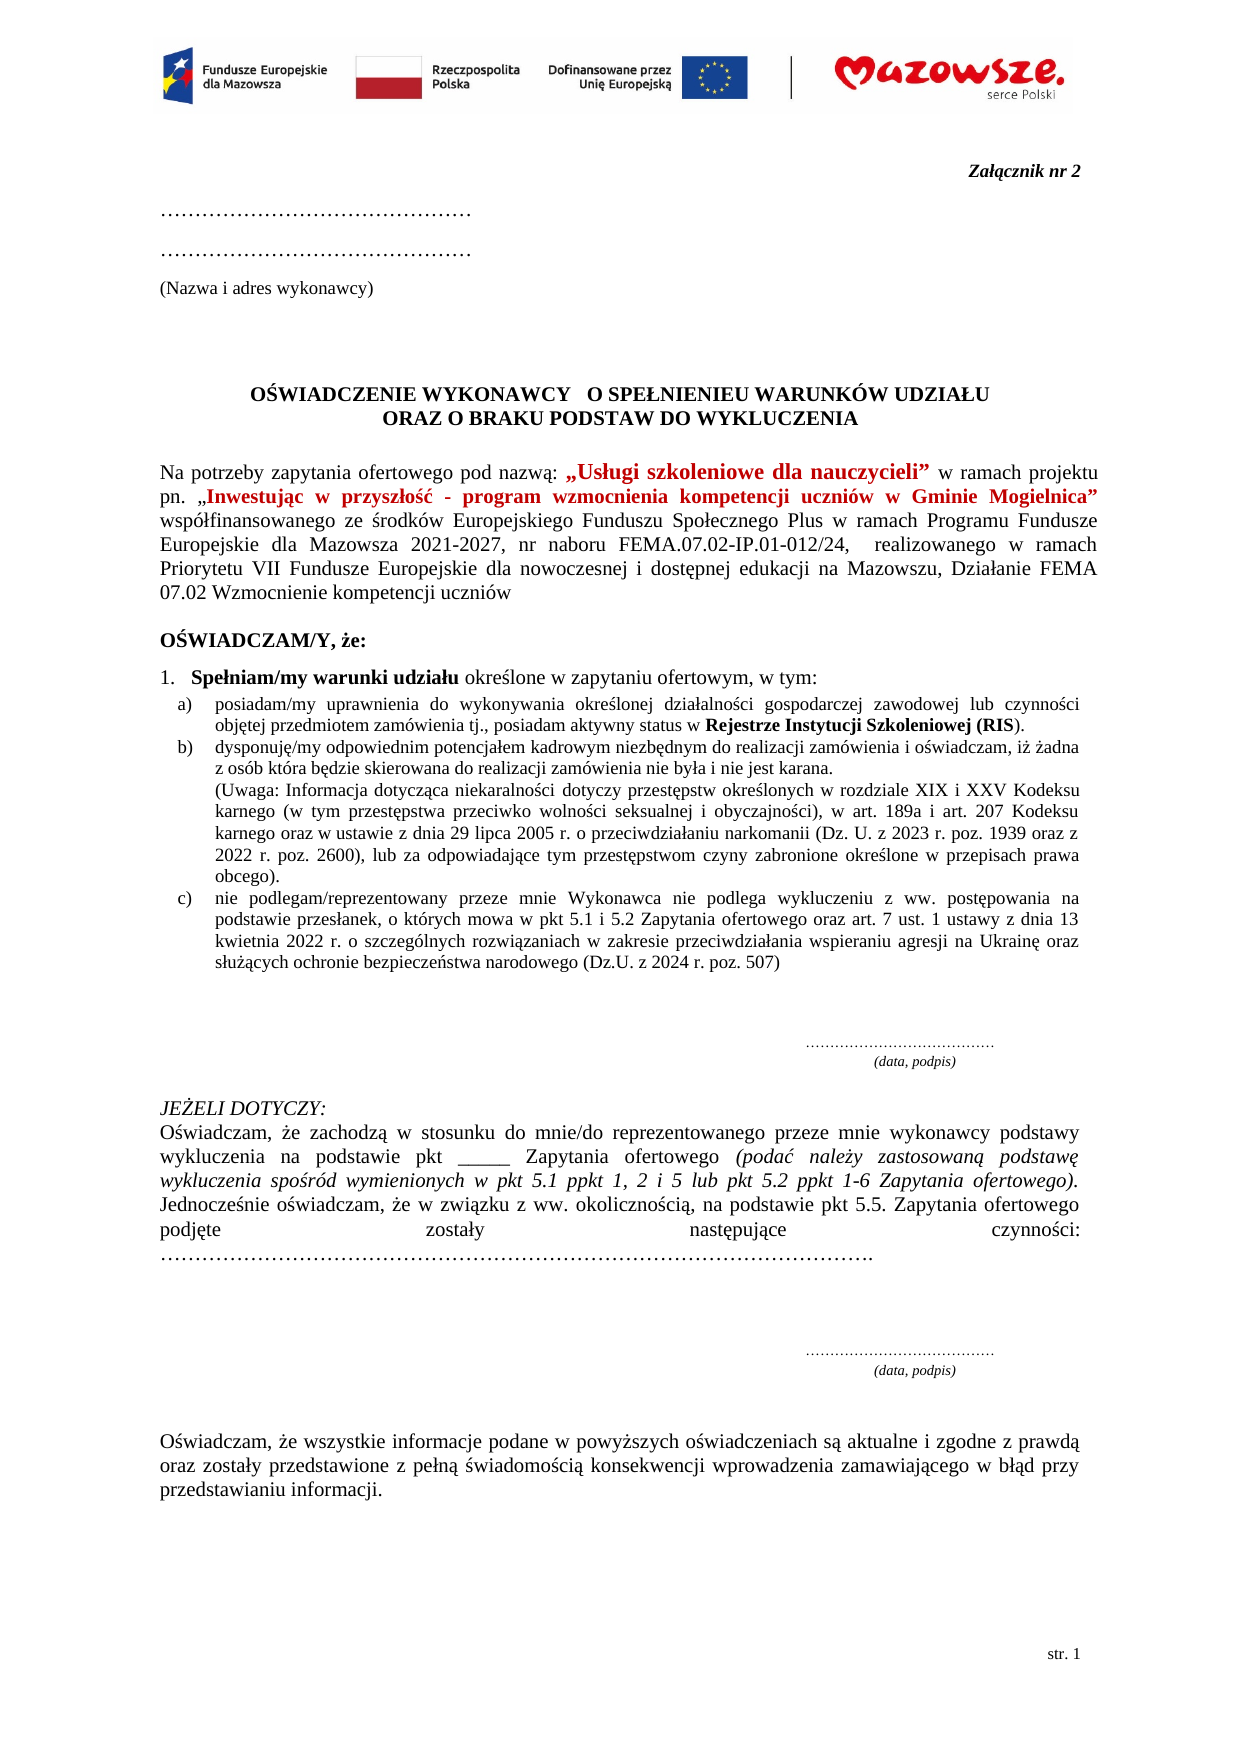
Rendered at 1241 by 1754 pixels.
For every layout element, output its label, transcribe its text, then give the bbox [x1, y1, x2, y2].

text ………………………………… (data, podpis) [750, 1342, 1081, 1378]
picture [153, 37, 1073, 114]
text (Uwaga: Informacja dotycząca niekaralności dotyczy przestępstw określonych w rozdziale XIX i XXV Kodeksu karnego (w tym przestępstwa przeciwko wolności seksualnej i obyczajności), w art. 189a i art. 207 Kodeksu karnego oraz w ustawie z dnia 29 lipca 2005 r. o przeciwdziałaniu narkomanii (Dz. U. z 2023 r. poz. 1939 oraz z 2022 r. poz. 2600), lub za odpowiadające tym przestępstwom czyny zabronione określone w przepisach prawa obcego). [215, 779, 1081, 887]
text Oświadczam, że wszystkie informacje podane w powyższych oświadczeniach są aktualne i zgodne z prawdą oraz zostały przedstawione z pełną świadomością konsekwencji wprowadzenia zamawiającego w błąd przy przedstawianiu informacji. [159, 1429, 1081, 1501]
list dysponuję/my odpowiednim potencjałem kadrowym niezbędnym do realizacji zamówienia i oświadczam, iż żadna z osób która będzie skierowana do realizacji zamówienia nie była i nie jest karana. [177, 736, 1081, 779]
text (Nazwa i adres wykonawcy) [159, 277, 1081, 298]
list nie podlegam/reprezentowany przeze mnie Wykonawca nie podlega wykluczeniu z ww. postępowania na podstawie przesłanek, o których mowa w pkt 5.1 i 5.2 Zapytania ofertowego oraz art. 7 ust. 1 ustawy z dnia 13 kwietnia 2022 r. o szczególnych rozwiązaniach w zakresie przeciwdziałania wspieraniu agresji na Ukrainę oraz służących ochronie bezpieczeństwa narodowego (Dz.U. z 2024 r. poz. 507) [177, 887, 1081, 973]
text OŚWIADCZENIE WYKONAWCY O SPEŁNIENIEU WARUNKÓW UDZIAŁU [159, 382, 1081, 406]
text ORAZ O BRAKU PODSTAW DO WYKLUCZENIA [159, 406, 1081, 430]
text Załącznik nr 2 [159, 159, 1081, 181]
text Na potrzeby zapytania ofertowego pod nazwą: „Usługi szkoleniowe dla nauczycieli” w ramach projektu pn. „Inwestując w przyszłość - program wzmocnienia kompetencji uczniów w Gminie Mogielnica” współfinansowanego ze środków Europejskiego Funduszu Społecznego Plus w ramach Programu Fundusze Europejskie dla Mazowsza 2021-2027, nr naboru FEMA.07.02-IP.01-012/24, realizowanego w ramach Priorytetu VII Fundusze Europejskie dla nowoczesnej i dostępnej edukacji na Mazowszu, Działanie FEMA 07.02 Wzmocnienie kompetencji uczniów [159, 458, 1098, 604]
text ……………………………………… [159, 197, 1081, 221]
list posiadam/my uprawnienia do wykonywania określonej działalności gospodarczej zawodowej lub czynności objętej przedmiotem zamówienia tj., posiadam aktywny status w Rejestrze Instytucji Szkoleniowej (RIS). [177, 693, 1081, 736]
text ……………………………………… [159, 237, 1081, 261]
text JEŻELI DOTYCZY: [159, 1096, 1081, 1120]
text ………………………………… (data, podpis) [750, 1033, 1081, 1069]
text Oświadczam, że zachodzą w stosunku do mnie/do reprezentowanego przeze mnie wykonawcy podstawy wykluczenia na podstawie pkt _____ Zapytania ofertowego (podać należy zastosowaną podstawę wykluczenia spośród wymienionych w pkt 5.1 ppkt 1, 2 i 5 lub pkt 5.2 ppkt 1-6 Zapytania ofertowego). Jednocześnie oświadczam, że w związku z ww. okolicznością, na podstawie pkt 5.5. Zapytania ofertowego podjęte zostały następujące czynności: …………………………………………………………………………………………. [159, 1120, 1081, 1264]
text 1. Spełniam/my warunki udziału określone w zapytaniu ofertowym, w tym: [159, 665, 1081, 689]
text OŚWIADCZAM/Y, że: [159, 628, 1098, 652]
